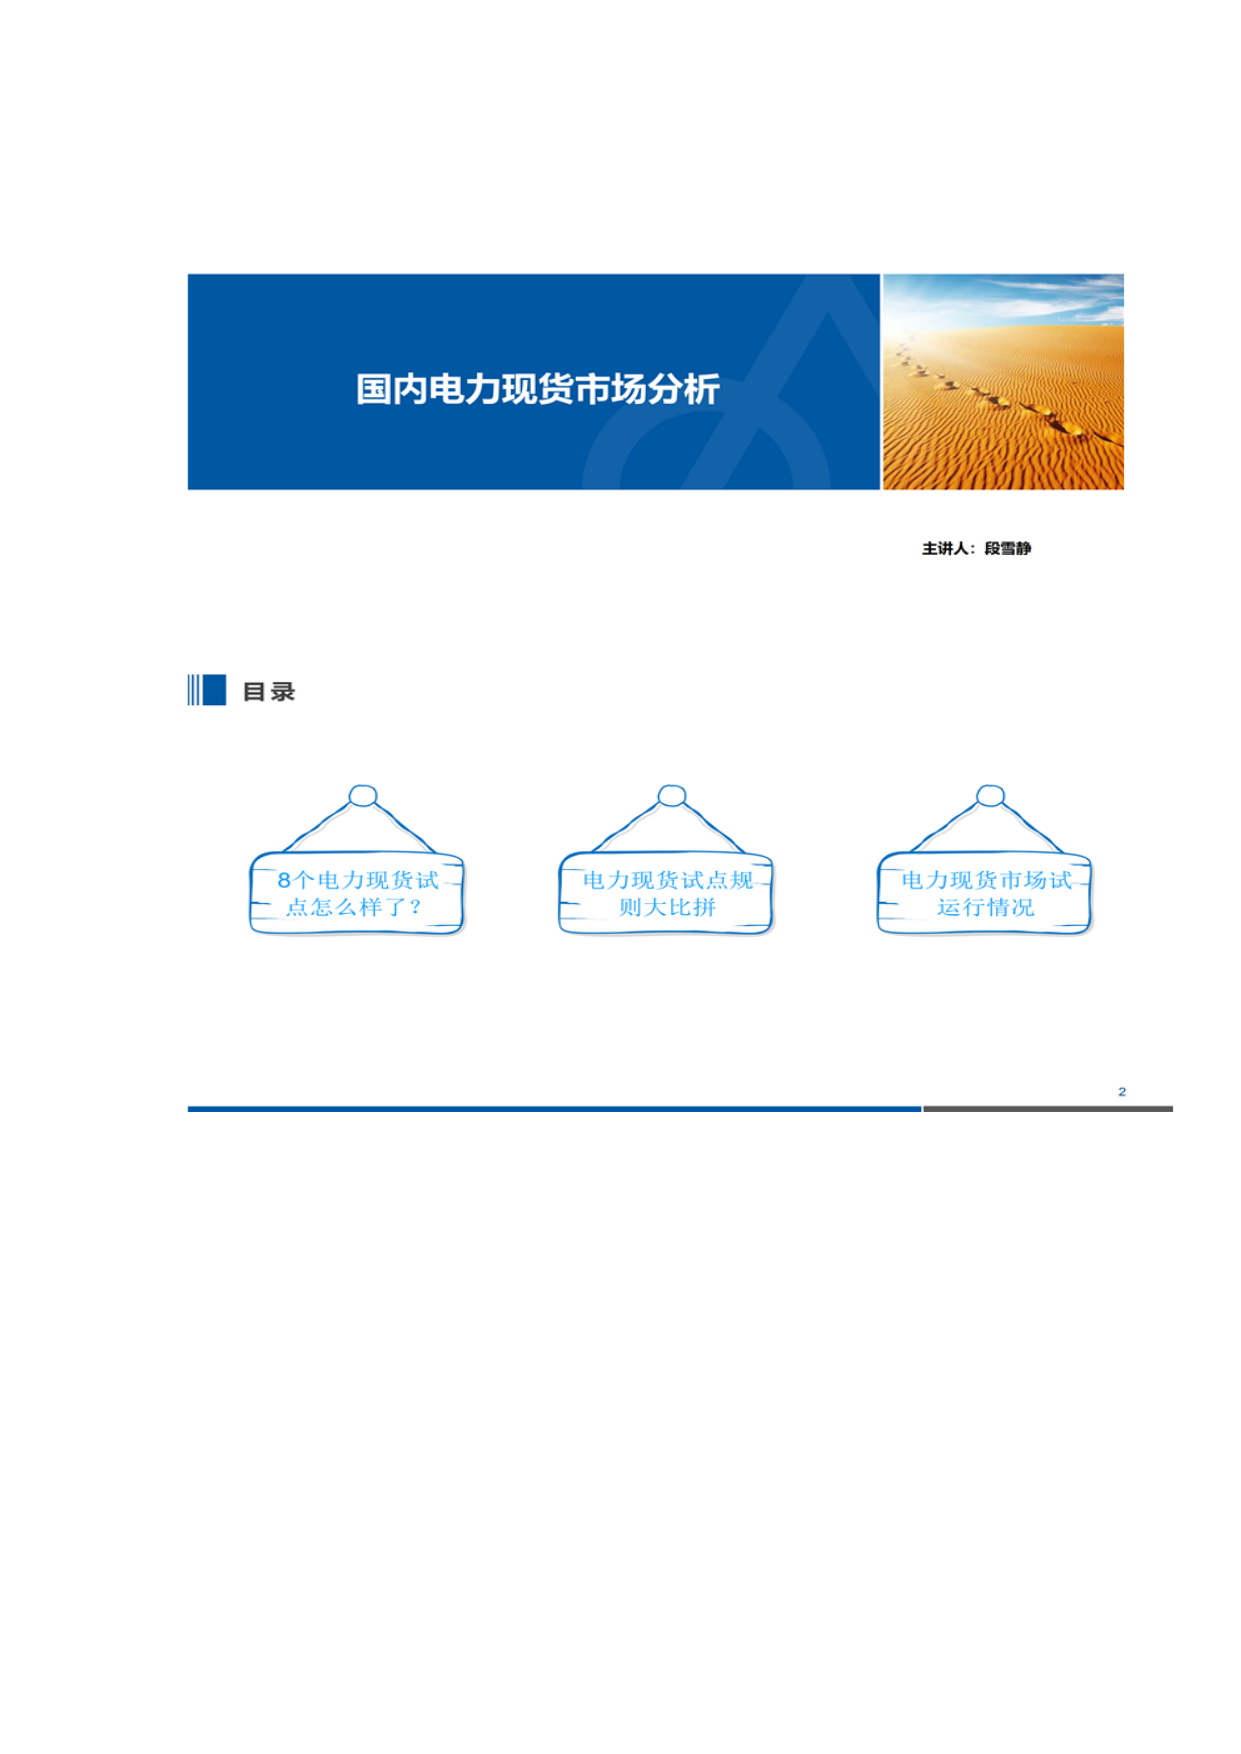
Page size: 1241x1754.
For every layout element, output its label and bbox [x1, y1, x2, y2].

picture [187, 649, 1174, 1112]
picture [187, 162, 1125, 639]
